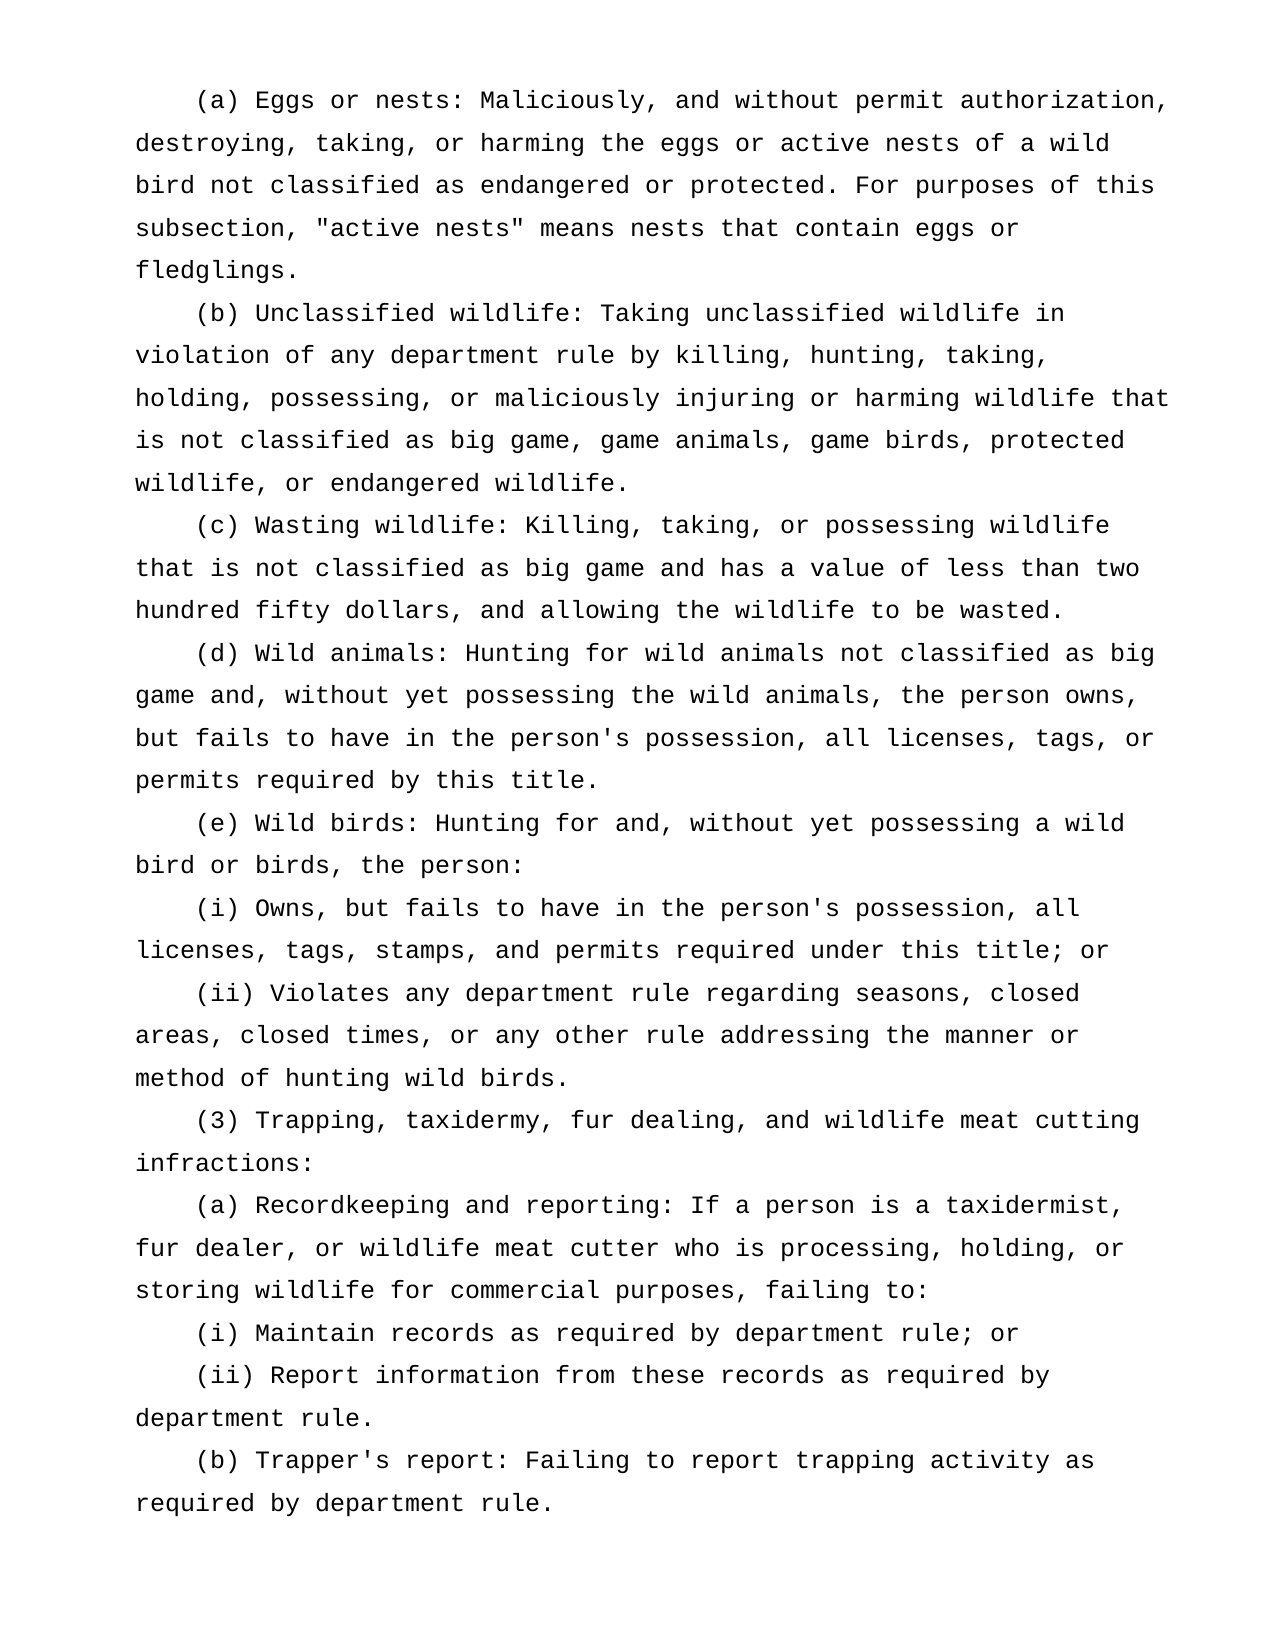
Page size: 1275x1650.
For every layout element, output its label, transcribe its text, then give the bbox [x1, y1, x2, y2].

text (i) Maintain records as required by department rule; or [135, 1307, 1170, 1350]
text (ii) Violates any department rule regarding seasons, closed areas, closed times, or any other rule addressing the manner or method of hunting wild birds. [135, 967, 1170, 1095]
text (i) Owns, but fails to have in the person's possession, all licenses, tags, stamps, and permits required under this title; or [135, 882, 1170, 967]
text (3) Trapping, taxidermy, fur dealing, and wildlife meat cutting infractions: [135, 1095, 1170, 1180]
text (e) Wild birds: Hunting for and, without yet possessing a wild bird or birds, the person: [135, 797, 1170, 882]
text (b) Unclassified wildlife: Taking unclassified wildlife in violation of any department rule by killing, hunting, taking, holding, possessing, or maliciously injuring or harming wildlife that is not classified as big game, game animals, game birds, protected wildlife, or endangered wildlife. [135, 287, 1170, 500]
text (b) Trapper's report: Failing to report trapping activity as required by department rule. [135, 1435, 1170, 1520]
text (ii) Report information from these records as required by department rule. [135, 1350, 1170, 1435]
text (c) Wasting wildlife: Killing, taking, or possessing wildlife that is not classified as big game and has a value of less than two hundred fifty dollars, and allowing the wildlife to be wasted. [135, 500, 1170, 627]
text (a) Recordkeeping and reporting: If a person is a taxidermist, fur dealer, or wildlife meat cutter who is processing, holding, or storing wildlife for commercial purposes, failing to: [135, 1180, 1170, 1307]
text (a) Eggs or nests: Maliciously, and without permit authorization, destroying, taking, or harming the eggs or active nests of a wild bird not classified as endangered or protected. For purposes of this subsection, "active nests" means nests that contain eggs or fledglings. [135, 75, 1170, 287]
text (d) Wild animals: Hunting for wild animals not classified as big game and, without yet possessing the wild animals, the person owns, but fails to have in the person's possession, all licenses, tags, or permits required by this title. [135, 627, 1170, 797]
